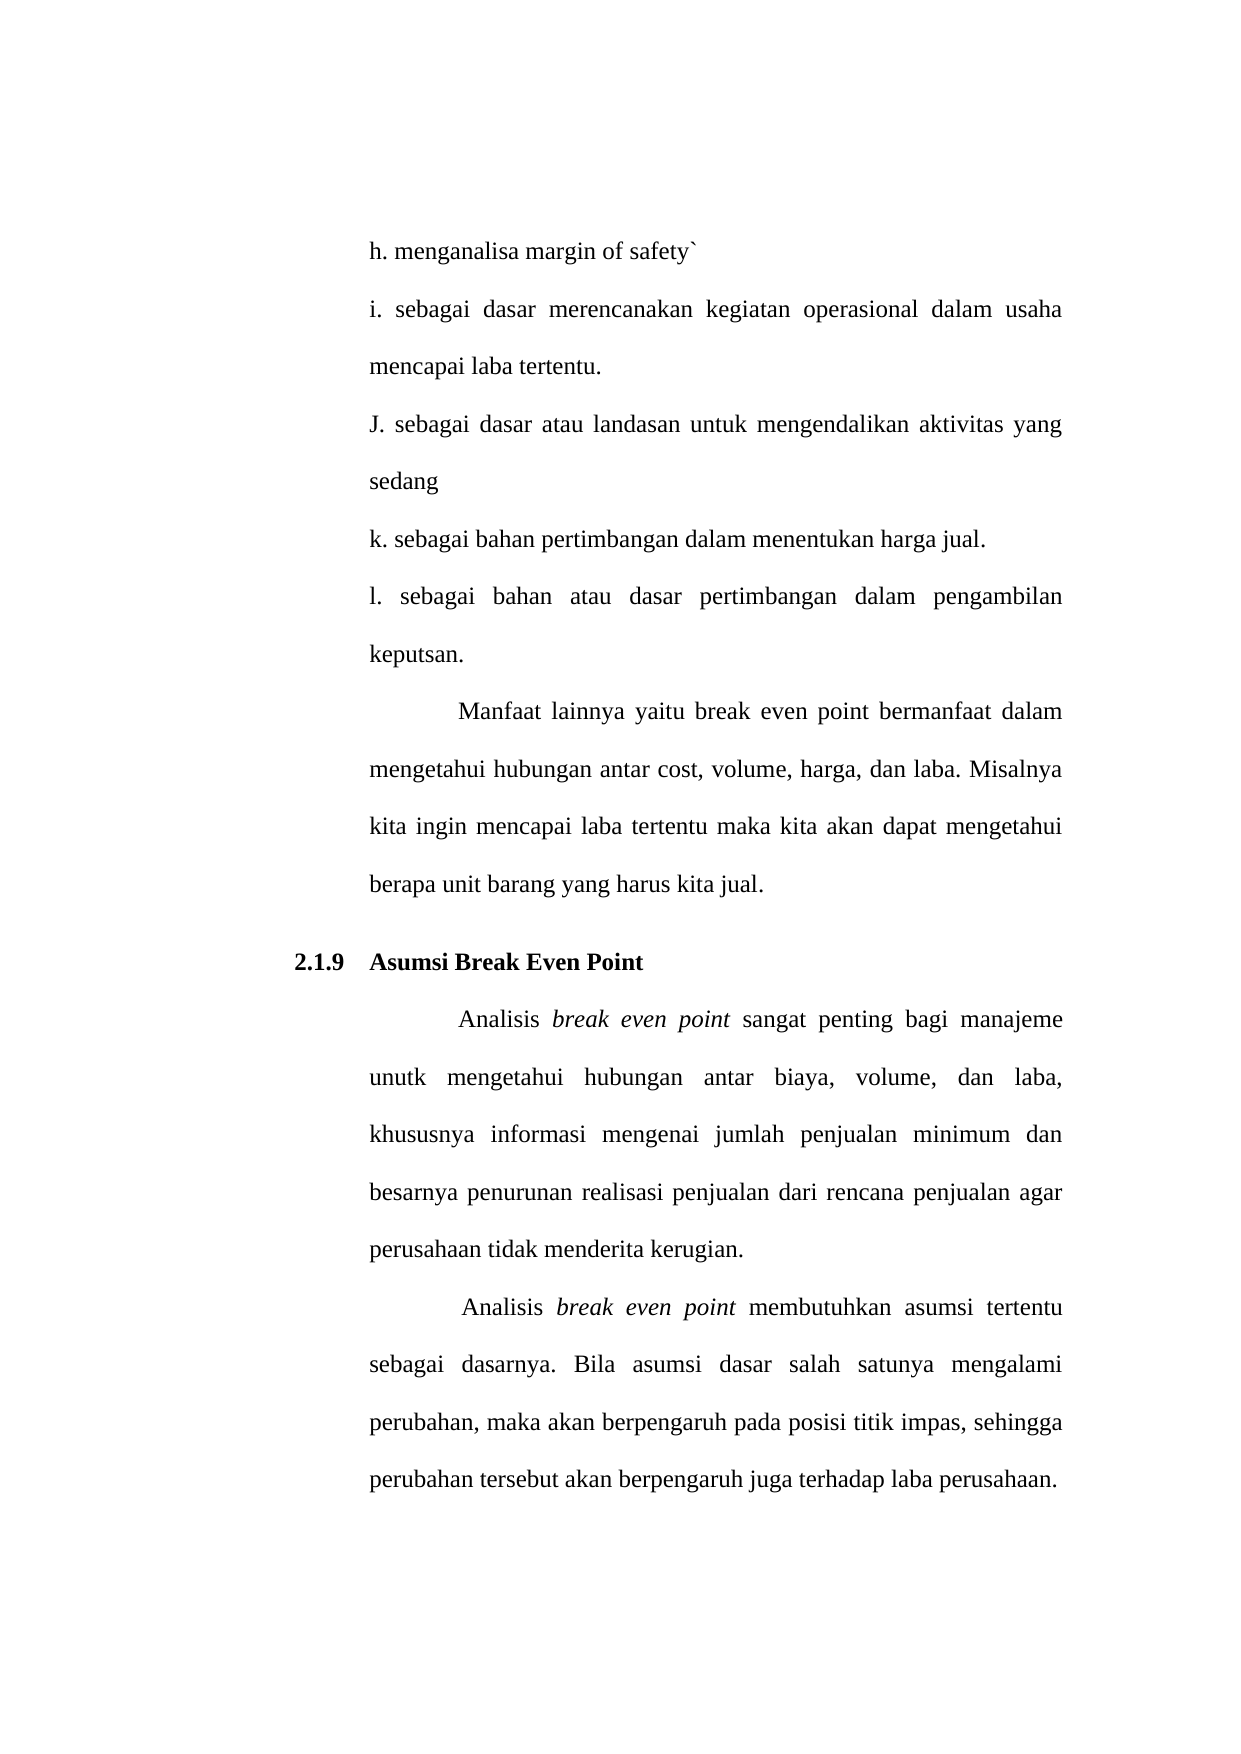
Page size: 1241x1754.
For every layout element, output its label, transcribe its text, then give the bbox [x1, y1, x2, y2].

list J. sebagai dasar atau landasan untuk mengendalikan aktivitas yang sedang [369, 409, 1063, 495]
list i. sebagai dasar merencanakan kegiatan operasional dalam usaha mencapai laba tertentu. [369, 294, 1063, 380]
list l. sebagai bahan atau dasar pertimbangan dalam pengambilan keputsan. [369, 581, 1063, 667]
subtitle Asumsi Break Even Point [294, 947, 1063, 976]
list Analisis break even point sangat penting bagi manajeme unutk mengetahui hubungan antar biaya, volume, dan laba, khususnya informasi mengenai jumlah penjualan minimum dan besarnya penurunan realisasi penjualan dari rencana penjualan agar perusahaan tidak menderita kerugian. [369, 1004, 1063, 1263]
list Manfaat lainnya yaitu break even point bermanfaat dalam mengetahui hubungan antar cost, volume, harga, dan laba. Misalnya kita ingin mencapai laba tertentu maka kita akan dapat mengetahui berapa unit barang yang harus kita jual. [369, 696, 1063, 897]
list h. menganalisa margin of safety` [369, 236, 1063, 265]
list Analisis break even point membutuhkan asumsi tertentu sebagai dasarnya. Bila asumsi dasar salah satunya mengalami perubahan, maka akan berpengaruh pada posisi titik impas, sehingga perubahan tersebut akan berpengaruh juga terhadap laba perusahaan. [369, 1292, 1063, 1493]
list k. sebagai bahan pertimbangan dalam menentukan harga jual. [369, 524, 1063, 552]
